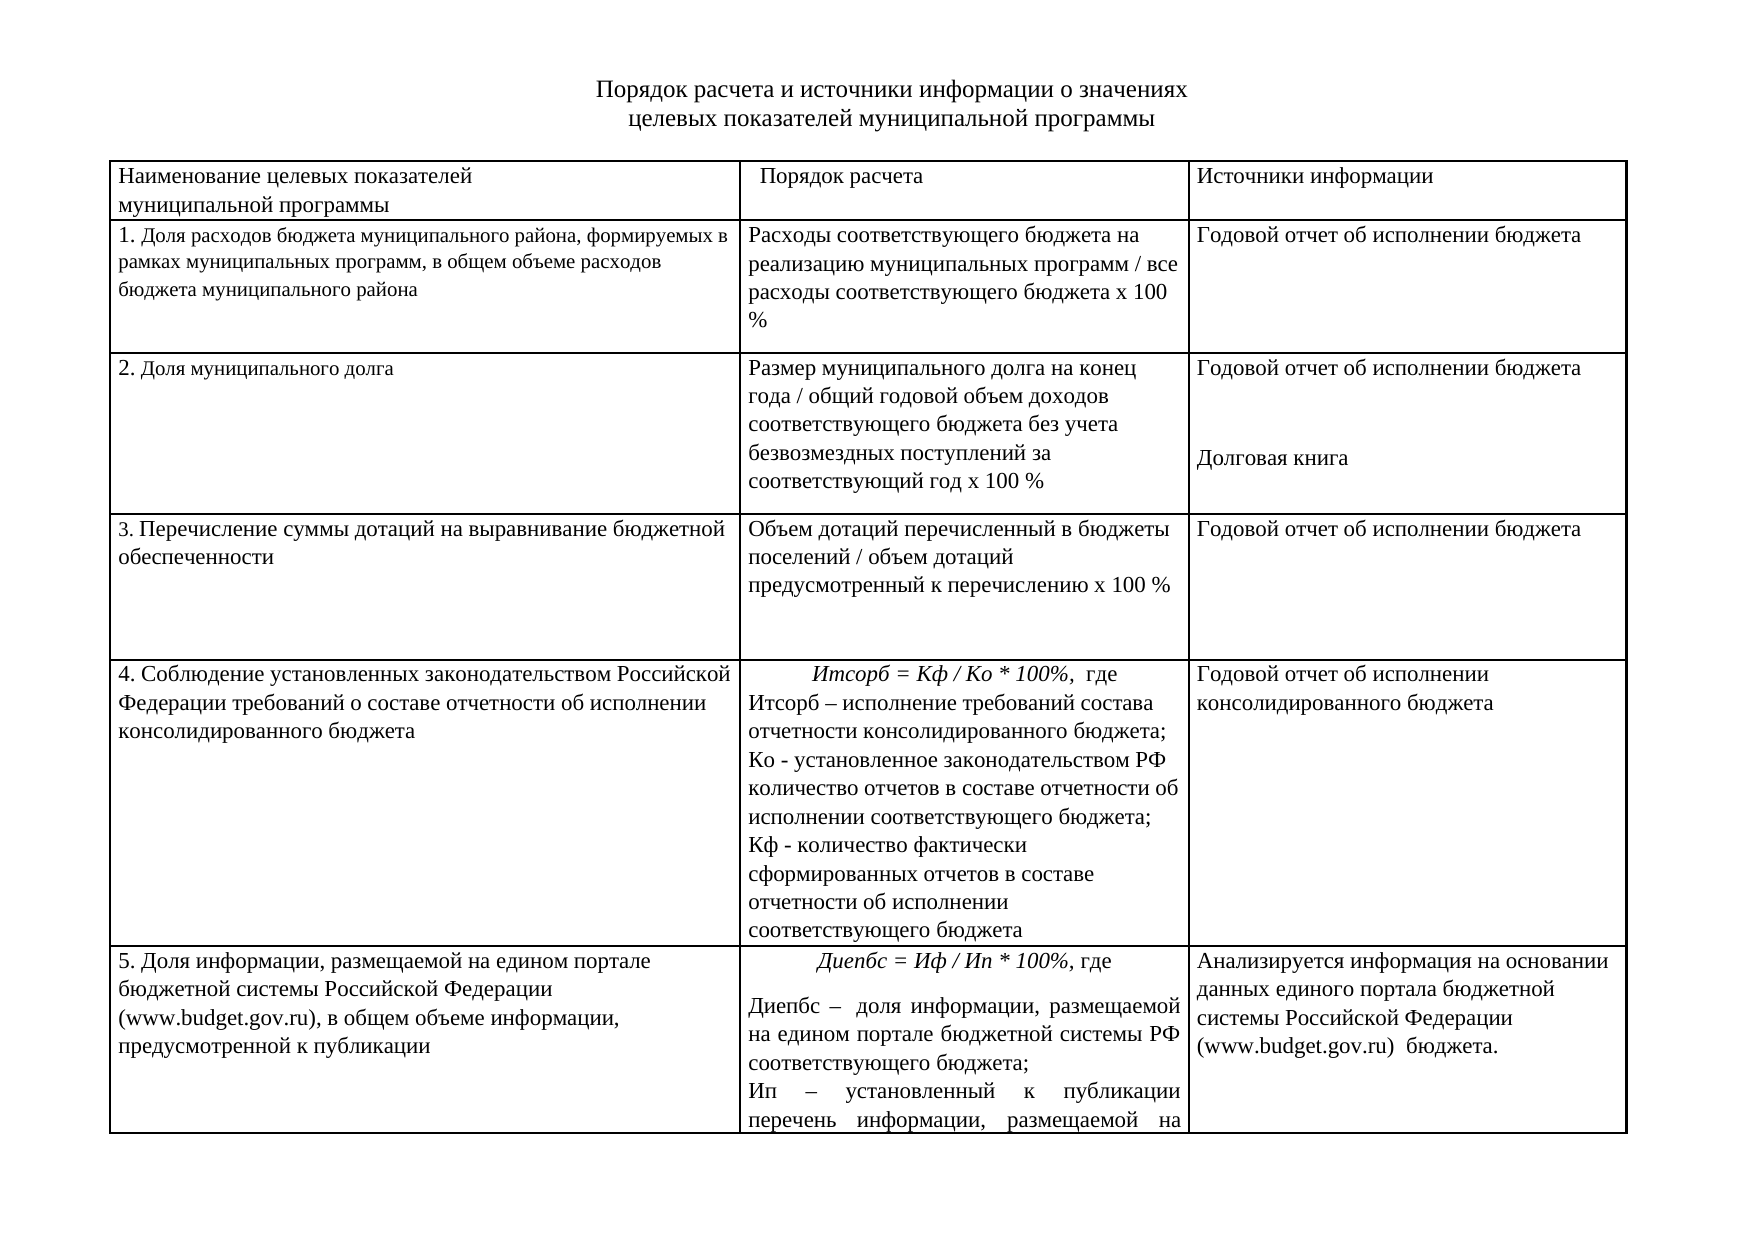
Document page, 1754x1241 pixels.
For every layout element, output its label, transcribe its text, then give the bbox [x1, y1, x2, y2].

table_cell Расходы соответствующего бюджета на реализацию муниципальных программ / все расходы соответствующего бюджета х 100 % [741, 221, 1188, 352]
table_cell 1. Доля расходов бюджета муниципального района, формируемых в рамках муниципальных программ, в общем объеме расходов бюджета муниципального района [111, 221, 739, 352]
table_cell Размер муниципального долга на конец года / общий годовой объем доходов соответствующего бюджета без учета безвозмездных поступлений за соответствующий год х 100 % [741, 354, 1188, 512]
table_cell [111, 947, 739, 1132]
table_cell 4. Соблюдение установленных законодательством Российской Федерации требований о составе отчетности об исполнении консолидированного бюджета [111, 661, 739, 945]
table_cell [741, 947, 1188, 1132]
table_cell Годовой отчет об исполнении консолидированного бюджета [1190, 661, 1625, 945]
table_cell Годовой отчет об исполнении бюджета Долговая книга [1190, 354, 1625, 512]
table_header Порядок расчета [741, 162, 1188, 219]
table_cell Годовой отчет об исполнении бюджета [1190, 221, 1625, 352]
table_cell Объем дотаций перечисленный в бюджеты поселений / объем дотаций предусмотренный к перечислению х 100 % [741, 515, 1188, 658]
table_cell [1190, 947, 1625, 1132]
table_cell 2. Доля муниципального долга [111, 354, 739, 512]
table_header Источники информации [1190, 162, 1625, 219]
table_header Наименование целевых показателей муниципальной программы [111, 162, 739, 219]
table_cell 3. Перечисление суммы дотаций на выравнивание бюджетной обеспеченности [111, 515, 739, 658]
table_cell Итсорб = Кф / Ко * 100%, где Итсорб – исполнение требований состава отчетности консолидированного бюджета; Ко - установленное законодательством РФ количество отчетов в составе отчетности об исполнении соответствующего бюджета; Кф - количество фактически сформированных отчетов в составе отчетности об исполнении соответствующего бюджета [741, 661, 1188, 945]
text целевых показателей муниципальной программы [118, 103, 1665, 131]
text Порядок расчета и источники информации о значениях [118, 74, 1665, 103]
table_cell Годовой отчет об исполнении бюджета [1190, 515, 1625, 658]
